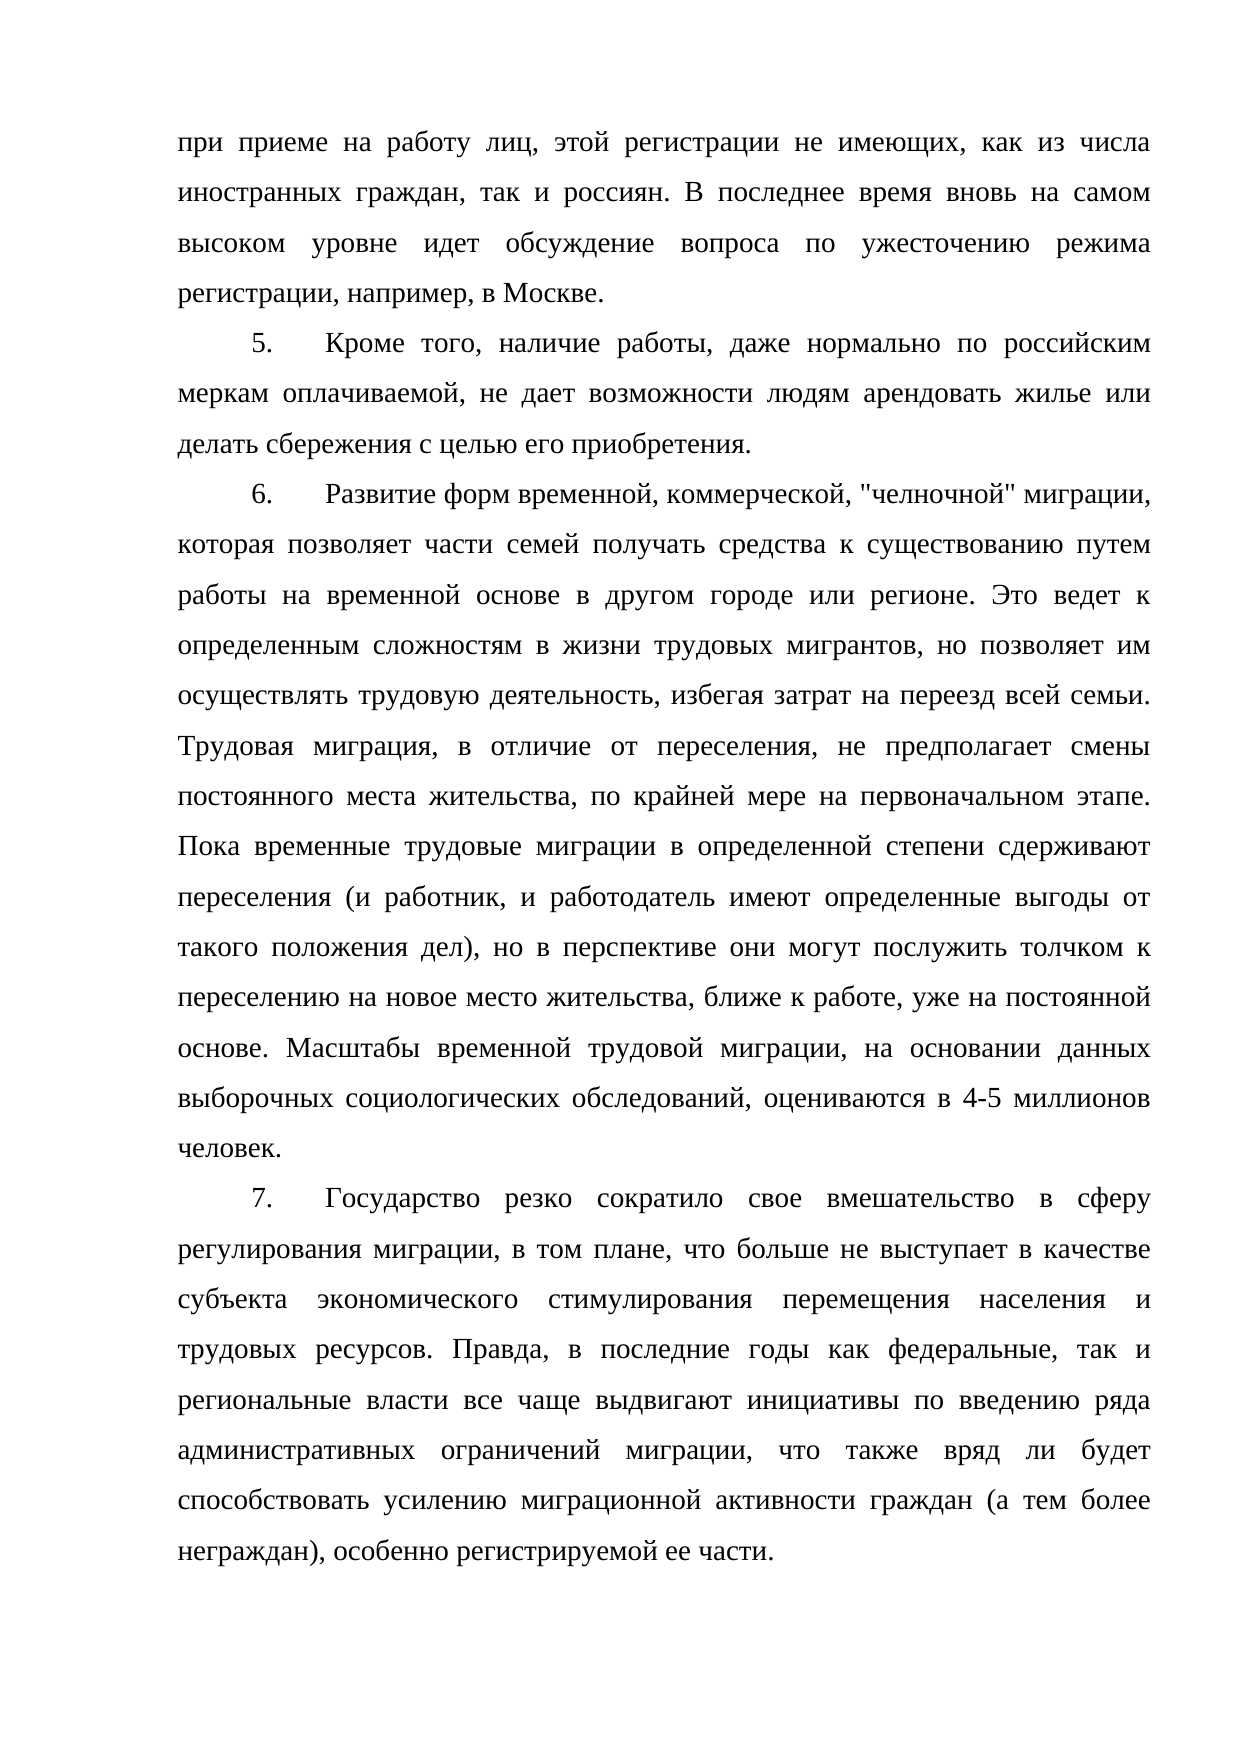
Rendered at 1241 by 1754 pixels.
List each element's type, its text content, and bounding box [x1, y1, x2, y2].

list Кроме того, наличие работы, даже нормально по российским меркам оплачиваемой, не дает возможности людям арендовать жилье или делать сбережения с целью его приобретения. [177, 325, 1152, 459]
list Развитие форм временной, коммерческой, "челночной" миграции, которая позволяет части семей получать средства к существованию путем работы на временной основе в другом городе или регионе. Это ведет к определенным сложностям в жизни трудовых мигрантов, но позволяет им осуществлять трудовую деятельность, избегая затрат на переезд всей семьи. Трудовая миграция, в отличие от переселения, не предполагает смены постоянного места жительства, по крайней мере на первоначальном этапе. Пока временные трудовые миграции в определенной степени сдерживают переселения (и работник, и работодатель имеют определенные выгоды от такого положения дел), но в перспективе они могут послужить толчком к переселению на новое место жительства, ближе к работе, уже на постоянной основе. Масштабы временной трудовой миграции, на основании данных выборочных социологических обследований, оцениваются в 4-5 миллионов человек. [177, 476, 1152, 1164]
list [177, 124, 1152, 308]
list Государство резко сократило свое вмешательство в сферу регулирования миграции, в том плане, что больше не выступает в качестве субъекта экономического стимулирования перемещения населения и трудовых ресурсов. Правда, в последние годы как федеральные, так и региональные власти все чаще выдвигают инициативы по введению ряда административных ограничений миграции, что также вряд ли будет способствовать усилению миграционной активности граждан (а тем более неграждан), особенно регистрируемой ее части. [177, 1181, 1152, 1566]
